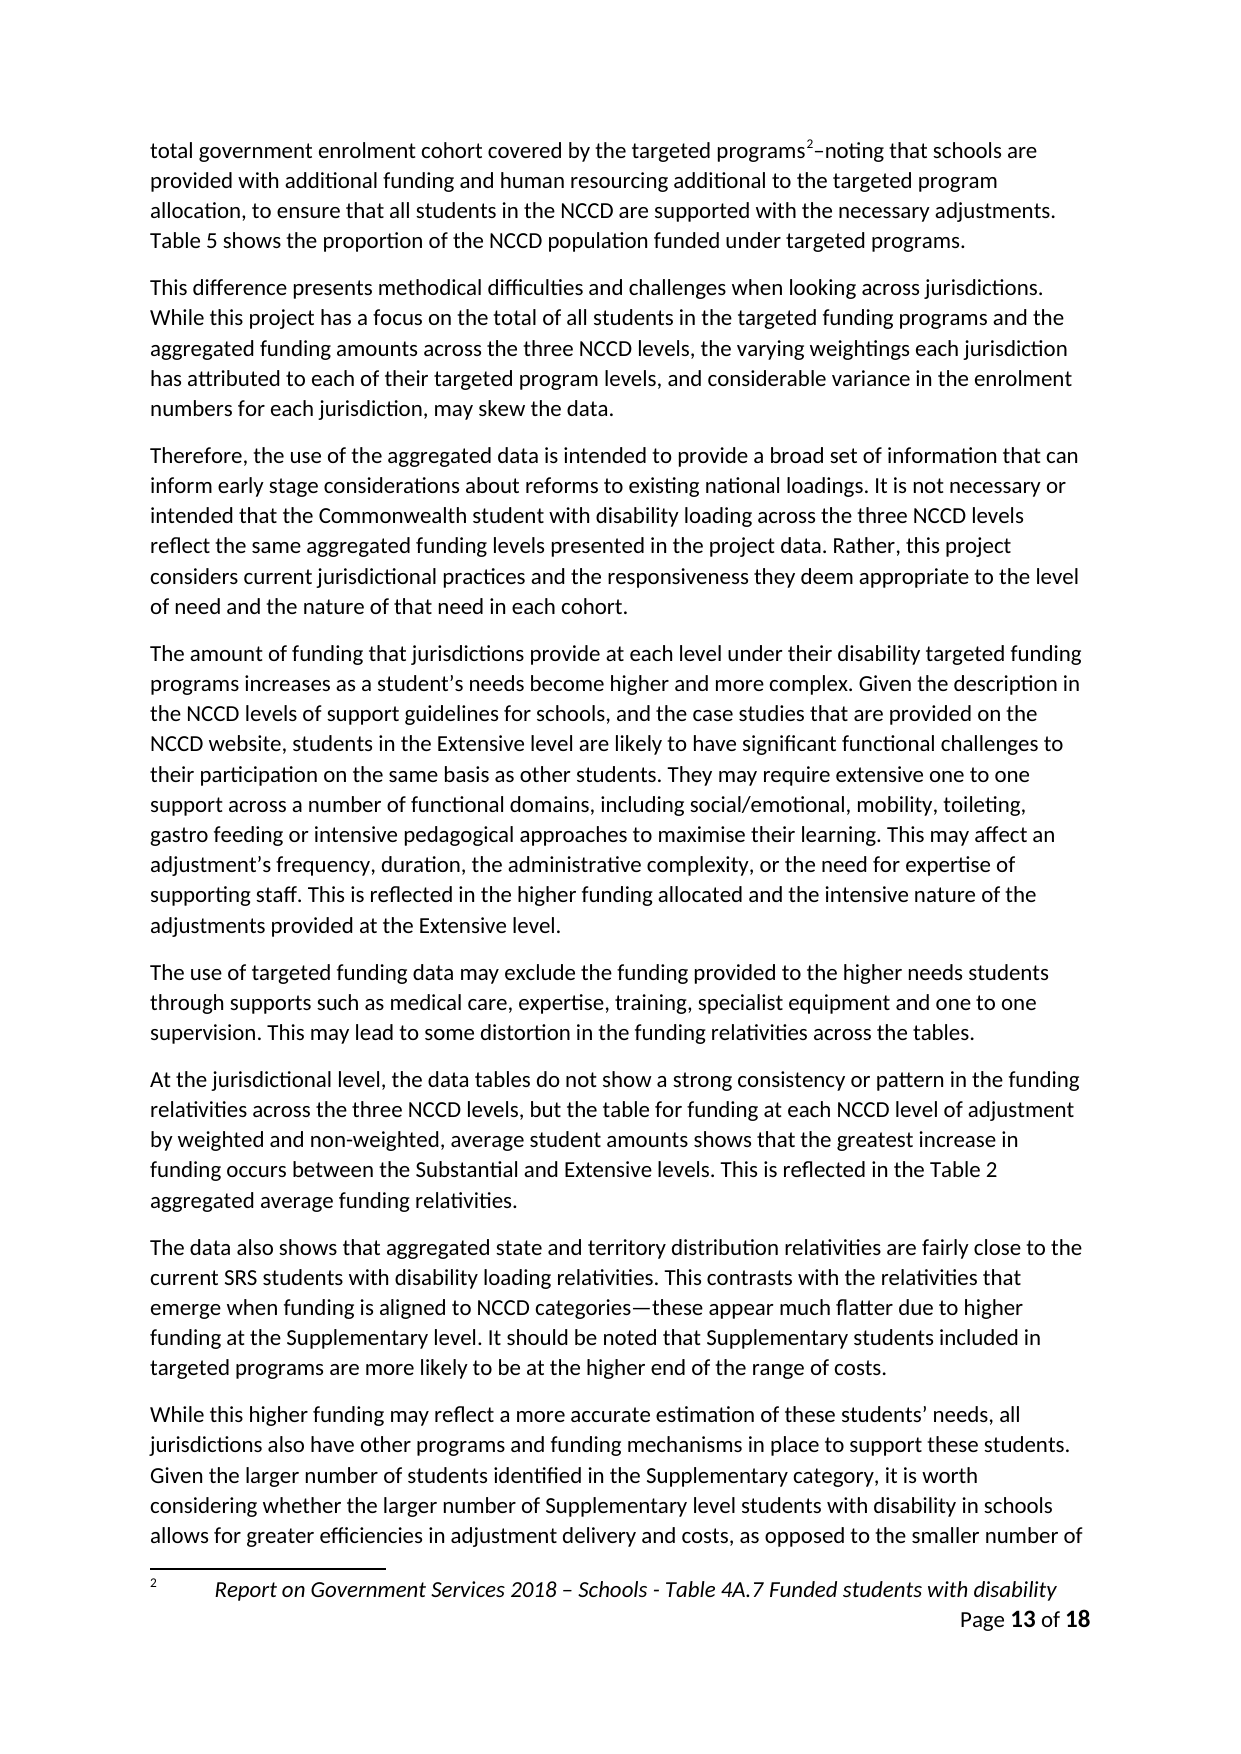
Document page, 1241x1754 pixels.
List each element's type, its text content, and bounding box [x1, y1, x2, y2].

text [150, 136, 1090, 254]
text The data also shows that aggregated state and territory distribution relativities are fairly close to the current SRS students with disability loading relativities. This contrasts with the relativities that emerge when funding is aligned to NCCD categories—these appear much flatter due to higher funding at the Supplementary level. It should be noted that Supplementary students included in targeted programs are more likely to be at the higher end of the range of costs. [150, 1233, 1090, 1382]
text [150, 1400, 1090, 1549]
text At the jurisdictional level, the data tables do not show a strong consistency or pattern in the funding relativities across the three NCCD levels, but the table for funding at each NCCD level of adjustment by weighted and non-weighted, average student amounts shows that the greatest increase in funding occurs between the Substantial and Extensive levels. This is reflected in the Table 2 aggregated average funding relativities. [150, 1065, 1090, 1214]
text Therefore, the use of the aggregated data is intended to provide a broad set of information that can inform early stage considerations about reforms to existing national loadings. It is not necessary or intended that the Commonwealth student with disability loading across the three NCCD levels reflect the same aggregated funding levels presented in the project data. Rather, this project considers current jurisdictional practices and the responsiveness they deem appropriate to the level of need and the nature of that need in each cohort. [150, 441, 1090, 620]
text This difference presents methodical difficulties and challenges when looking across jurisdictions. While this project has a focus on the total of all students in the targeted funding programs and the aggregated funding amounts across the three NCCD levels, the varying weightings each jurisdiction has attributed to each of their targeted program levels, and considerable variance in the enrolment numbers for each jurisdiction, may skew the data. [150, 273, 1090, 422]
text The use of targeted funding data may exclude the funding provided to the higher needs students through supports such as medical care, expertise, training, specialist equipment and one to one supervision. This may lead to some distortion in the funding relativities across the tables. [150, 958, 1090, 1046]
text The amount of funding that jurisdictions provide at each level under their disability targeted funding programs increases as a student’s needs become higher and more complex. Given the description in the NCCD levels of support guidelines for schools, and the case studies that are provided on the NCCD website, students in the Extensive level are likely to have significant functional challenges to their participation on the same basis as other students. They may require extensive one to one support across a number of functional domains, including social/emotional, mobility, toileting, gastro feeding or intensive pedagogical approaches to maximise their learning. This may affect an adjustment’s frequency, duration, the administrative complexity, or the need for expertise of supporting staff. This is reflected in the higher funding allocated and the intensive nature of the adjustments provided at the Extensive level. [150, 639, 1090, 939]
